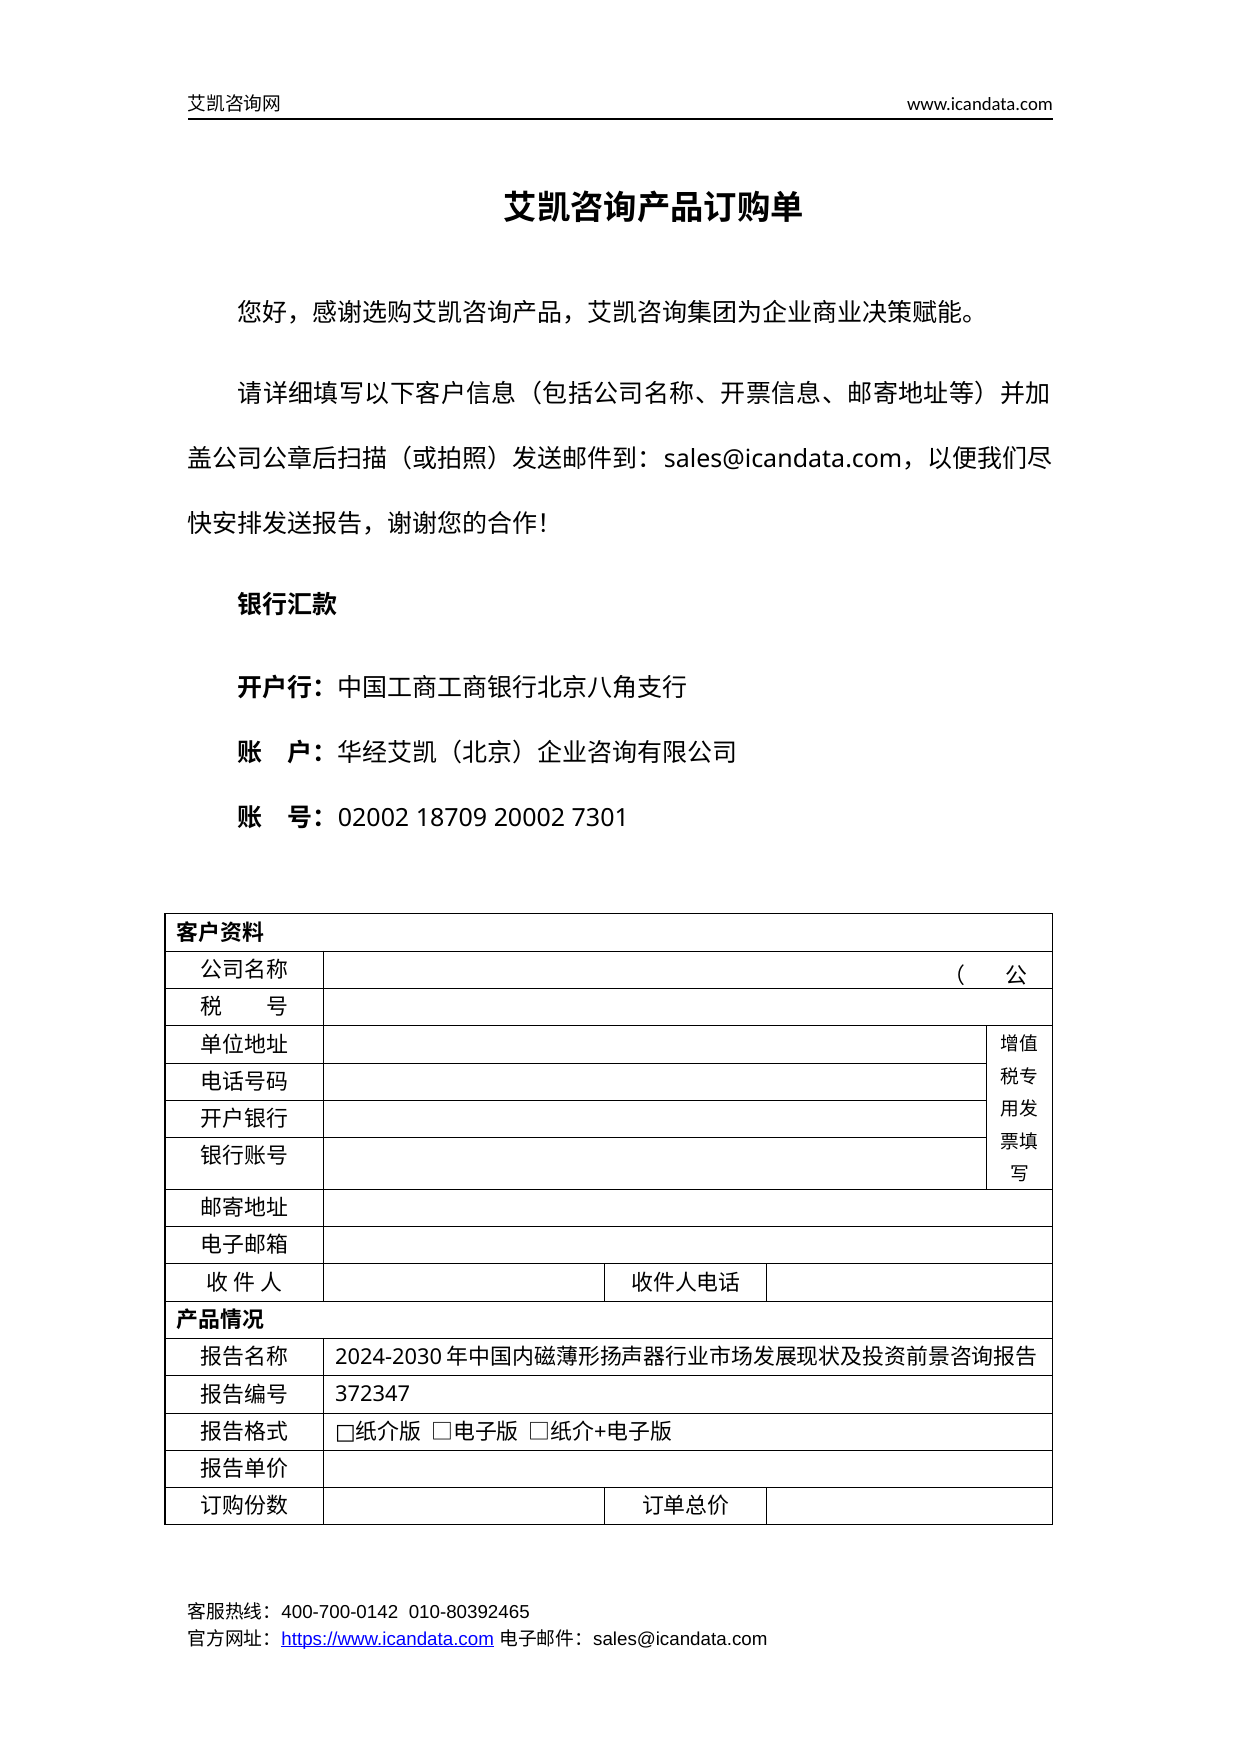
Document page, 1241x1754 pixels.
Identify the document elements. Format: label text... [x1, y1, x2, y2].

table_cell 2024-2030年中国内磁薄形扬声器行业市场发展现状及投资前景咨询报告 [324, 1339, 1052, 1375]
table_cell 报告名称 [166, 1339, 323, 1375]
table_cell [767, 1488, 1052, 1524]
table_cell [324, 989, 1052, 1025]
table_cell 增值税专用发票填写 [987, 1026, 1052, 1189]
table_cell 税 号 [166, 989, 323, 1025]
table_cell [324, 1101, 986, 1137]
text 您好，感谢选购艾凯咨询产品，艾凯咨询集团为企业商业决策赋能。 [187, 278, 1053, 343]
table_cell [324, 1026, 986, 1062]
table_cell 订单总价 [605, 1488, 766, 1524]
table_cell [324, 1138, 986, 1189]
table_cell 电子邮箱 [166, 1227, 323, 1263]
table_cell 报告格式 [166, 1414, 323, 1450]
text 开户行：中国工商工商银行北京八角支行 [187, 653, 1053, 718]
table_cell 收件人电话 [605, 1264, 766, 1301]
text 银行汇款 [187, 570, 1053, 635]
table_cell 单位地址 [166, 1026, 323, 1062]
table_cell 产品情况 [166, 1302, 1052, 1338]
text 账 户：华经艾凯（北京）企业咨询有限公司 [187, 718, 1053, 783]
table_cell 电话号码 [166, 1064, 323, 1100]
table_cell [324, 952, 1052, 988]
table_cell 订购份数 [166, 1488, 323, 1524]
table_cell [767, 1264, 1052, 1301]
table_cell 收 件 人 [166, 1264, 323, 1301]
table_cell [324, 1451, 1052, 1487]
text 艾凯咨询产品订购单 [187, 172, 1053, 237]
table_cell [324, 1264, 604, 1301]
text 请详细填写以下客户信息（包括公司名称、开票信息、邮寄地址等）并加盖公司公章后扫描（或拍照）发送邮件到：sales@icandata.com，以便我们尽快安排发送报告，谢谢您的合作！ [187, 359, 1053, 554]
table_cell 开户银行 [166, 1101, 323, 1137]
table_cell [324, 1488, 604, 1524]
table_cell 报告单价 [166, 1451, 323, 1487]
table_cell 372347 [324, 1376, 1052, 1412]
table_cell 公司名称 [166, 952, 323, 988]
table_header 客户资料 [166, 914, 1052, 951]
table_cell [324, 1064, 986, 1100]
table_cell 报告编号 [166, 1376, 323, 1412]
text 账 号：02002 18709 20002 7301 [187, 783, 1053, 848]
table_cell [324, 1227, 1052, 1263]
table_cell [324, 1190, 1052, 1226]
table_cell 邮寄地址 [166, 1190, 323, 1226]
table_cell 银行账号 [166, 1138, 323, 1189]
table_cell □纸介版 □电子版 □纸介+电子版 [324, 1414, 1052, 1450]
